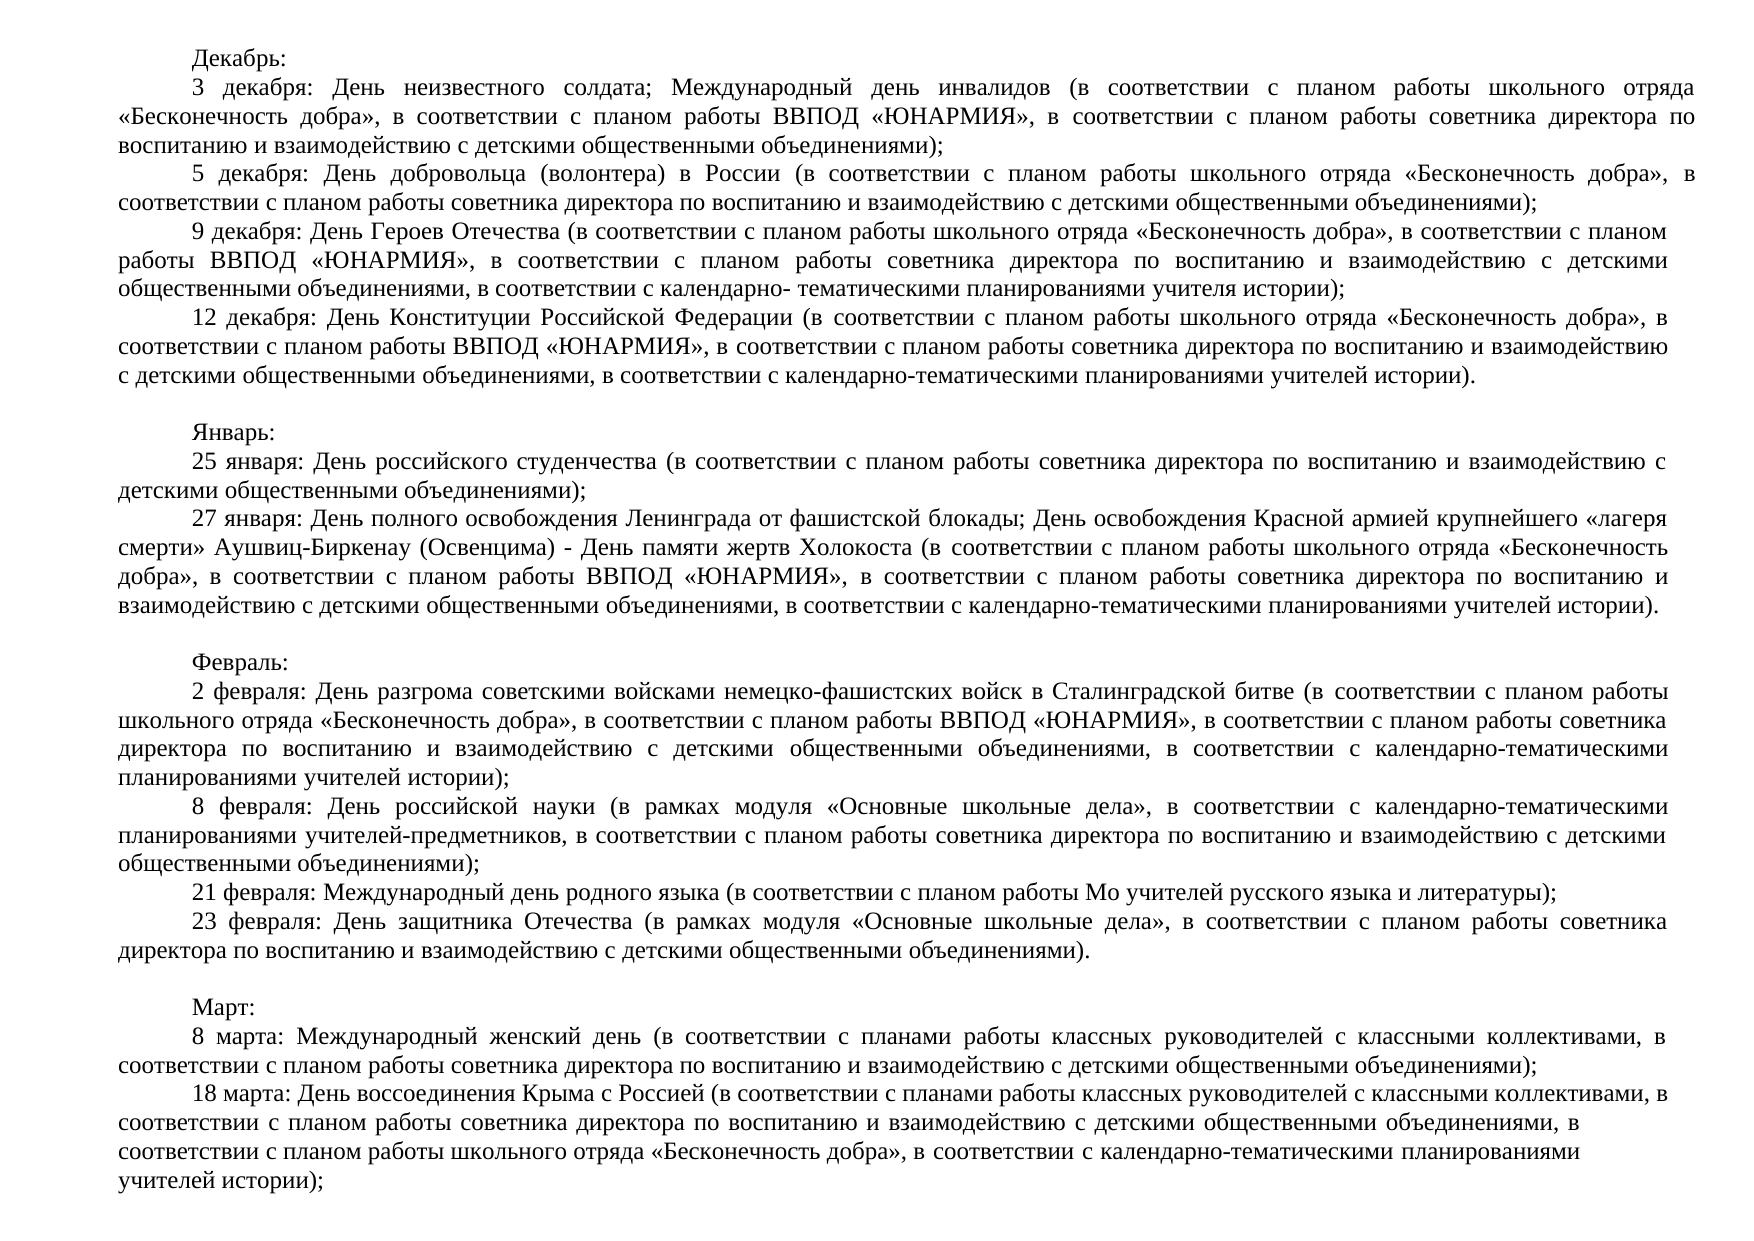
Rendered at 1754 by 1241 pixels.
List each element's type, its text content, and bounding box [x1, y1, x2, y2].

text Февраль: [192, 647, 1696, 676]
text 12 декабря: День Конституции Российской Федерации (в соответствии с планом работы школьного отряда «Бесконечность добра», в соответствии с планом работы ВВПОД «ЮНАРМИЯ», в соответствии с планом работы советника директора по воспитанию и взаимодействию с детскими общественными объединениями, в соответствии с календарно-тематическими планированиями учителей истории). [118, 302, 1669, 388]
text Январь: [192, 417, 1696, 446]
text 25 января: День российского студенчества (в соответствии с планом работы советника директора по воспитанию и взаимодействию с детскими общественными объединениями); [118, 446, 1696, 503]
text 9 декабря: День Героев Отечества (в соответствии с планом работы школьного отряда «Бесконечность добра», в соответствии с планом работы ВВПОД «ЮНАРМИЯ», в соответствии с планом работы советника директора по воспитанию и взаимодействию с детскими общественными объединениями, в соответствии с календарно- тематическими планированиями учителя истории); [118, 216, 1668, 302]
text 18 марта: День воссоединения Крыма с Россией (в соответствии с планами работы классных руководителей с классными коллективами, в соответствии с планом работы советника директора по воспитанию и взаимодействию с детскими общественными объединениями, в соответствии с планом работы школьного отряда «Бесконечность добра», в соответствии с календарно-тематическими планированиями учителей истории); [118, 1078, 1671, 1193]
text 5 декабря: День добровольца (волонтера) в России (в соответствии с планом работы школьного отряда «Бесконечность добра», в соответствии с планом работы советника директора по воспитанию и взаимодействию с детскими общественными объединениями); [118, 158, 1696, 216]
text 3 декабря: День неизвестного солдата; Международный день инвалидов (в соответствии с планом работы школьного отряда «Бесконечность добра», в соответствии с планом работы ВВПОД «ЮНАРМИЯ», в соответствии с планом работы советника директора по воспитанию и взаимодействию с детскими общественными объединениями); [118, 72, 1696, 158]
text 21 февраля: Международный день родного языка (в соответствии с планом работы Мо учителей русского языка и литературы); [192, 877, 1696, 906]
text 8 февраля: День российской науки (в рамках модуля «Основные школьные дела», в соответствии с календарно-тематическими планированиями учителей-предметников, в соответствии с планом работы советника директора по воспитанию и взаимодействию с детскими общественными объединениями); [118, 791, 1668, 877]
text Декабрь: [192, 43, 1696, 72]
text 2 февраля: День разгрома советскими войсками немецко-фашистских войск в Сталинградской битве (в соответствии с планом работы школьного отряда «Бесконечность добра», в соответствии с планом работы ВВПОД «ЮНАРМИЯ», в соответствии с планом работы советника директора по воспитанию и взаимодействию с детскими общественными объединениями, в соответствии с календарно-тематическими планированиями учителей истории); [118, 676, 1669, 791]
text Март: [192, 992, 1696, 1021]
text 23 февраля: День защитника Отечества (в рамках модуля «Основные школьные дела», в соответствии с планом работы советника директора по воспитанию и взаимодействию с детскими общественными объединениями). [118, 906, 1669, 963]
text 8 марта: Международный женский день (в соответствии с планами работы классных руководителей с классными коллективами, в соответствии с планом работы советника директора по воспитанию и взаимодействию с детскими общественными объединениями); [118, 1021, 1696, 1078]
text 27 января: День полного освобождения Ленинграда от фашистской блокады; День освобождения Красной армией крупнейшего «лагеря смерти» Аушвиц-Биркенау (Освенцима) - День памяти жертв Холокоста (в соответствии с планом работы школьного отряда «Бесконечность добра», в соответствии с планом работы ВВПОД «ЮНАРМИЯ», в соответствии с планом работы советника директора по воспитанию и взаимодействию с детскими общественными объединениями, в соответствии с календарно-тематическими планированиями учителей истории). [118, 503, 1669, 618]
